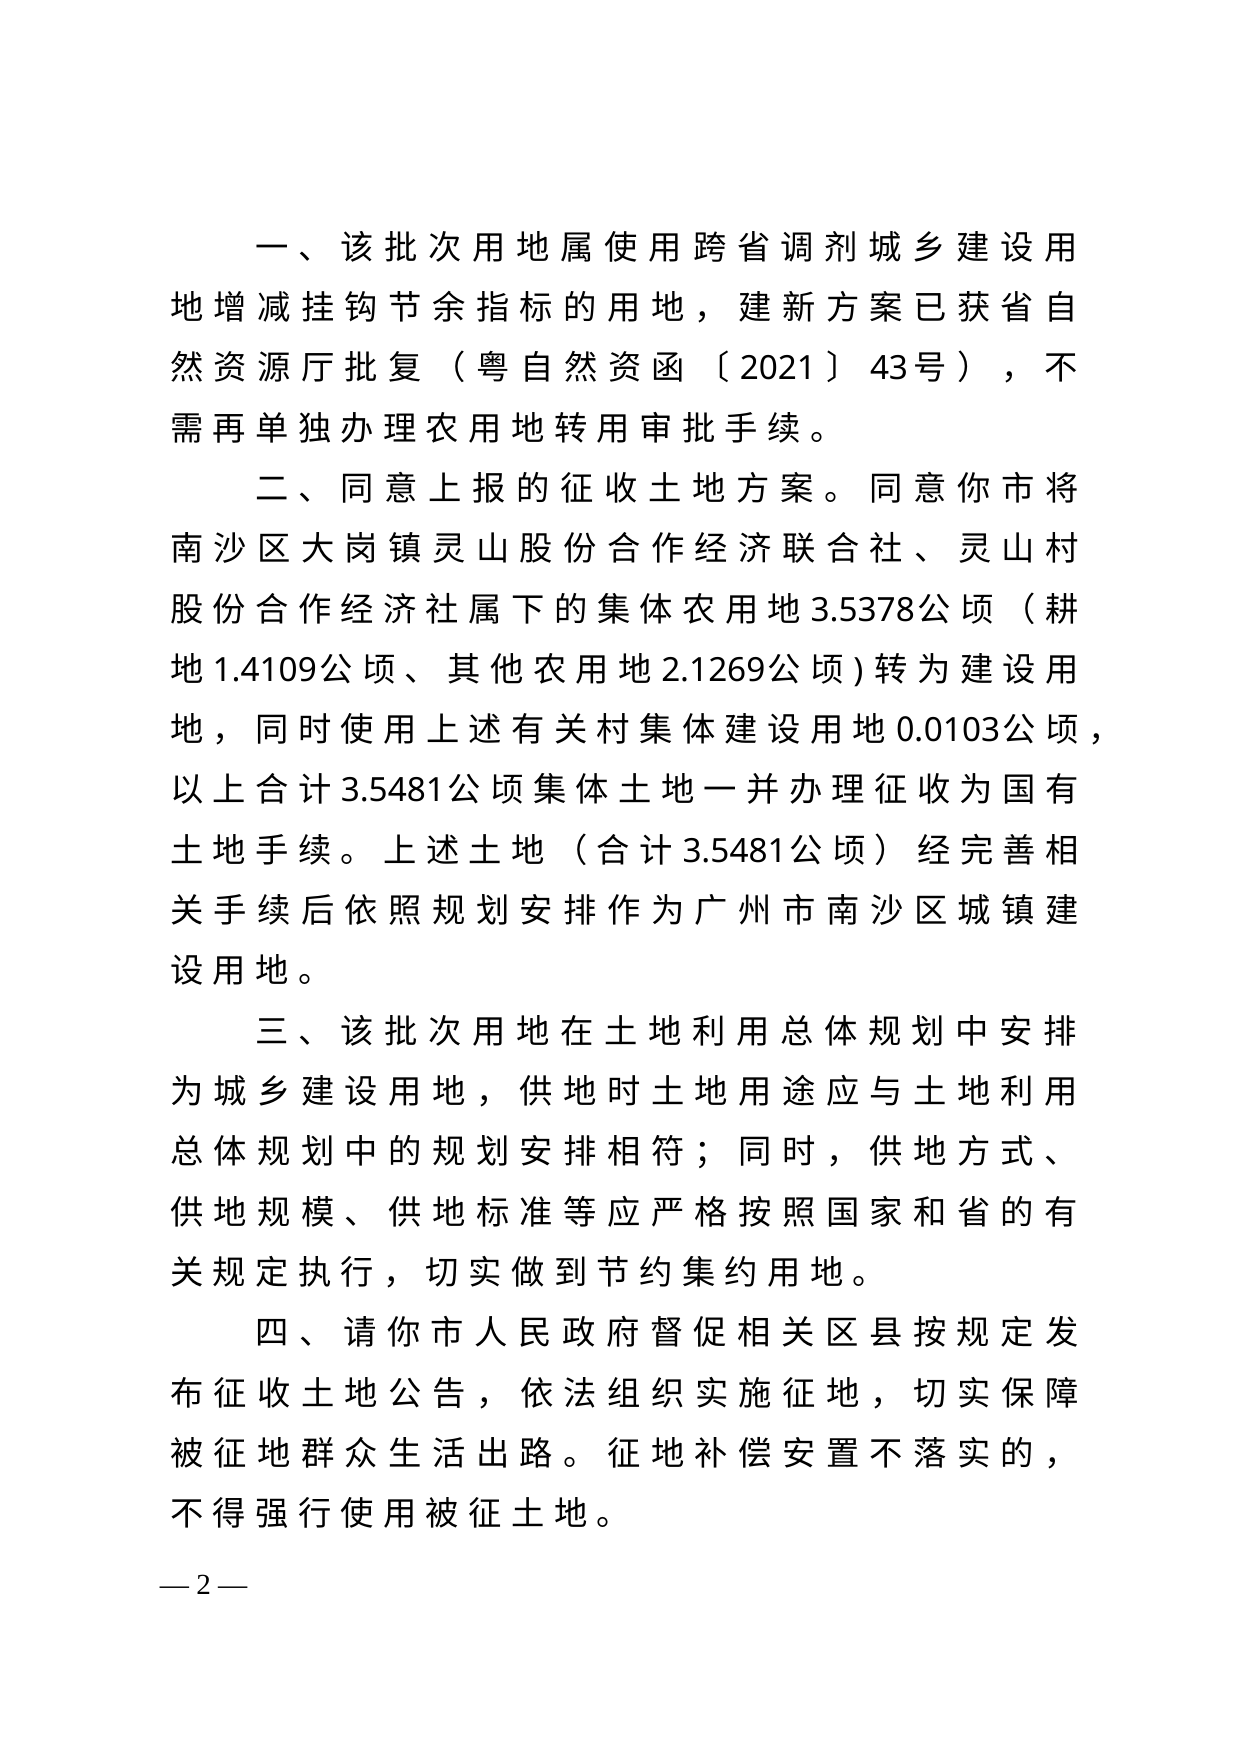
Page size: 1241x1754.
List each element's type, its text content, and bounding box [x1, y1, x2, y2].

list 同意上报的征收土地方案。同意你市将南沙区大岗镇灵山股份合作经济联合社、灵山村股份合作经济社属下的集体农用地3.5378公顷（耕地1.4109公顷、其他农用地2.1269公顷)转为建设用地，同时使用上述有关村集体建设用地0.0103公顷，以上合计3.5481公顷集体土地一并办理征收为国有土地手续。上述土地（合计3.5481公顷）经完善相关手续后依照规划安排作为广州市南沙区城镇建设用地。 [170, 456, 1088, 998]
text 四、请你市人民政府督促相关区县按规定发布征收土地公告，依法组织实施征地，切实保障被征地群众生活出路。征地补偿安置不落实的，不得强行使用被征土地。 [170, 1300, 1088, 1541]
list 该批次用地在土地利用总体规划中安排为城乡建设用地，供地时土地用途应与土地利用总体规划中的规划安排相符；同时，供地方式、供地规模、供地标准等应严格按照国家和省的有关规定执行，切实做到节约集约用地。 [170, 998, 1088, 1300]
list 该批次用地属使用跨省调剂城乡建设用地增减挂钩节余指标的用地，建新方案已获省自然资源厅批复（粤自然资函〔2021〕43号），不需再单独办理农用地转用审批手续。 [170, 214, 1088, 456]
